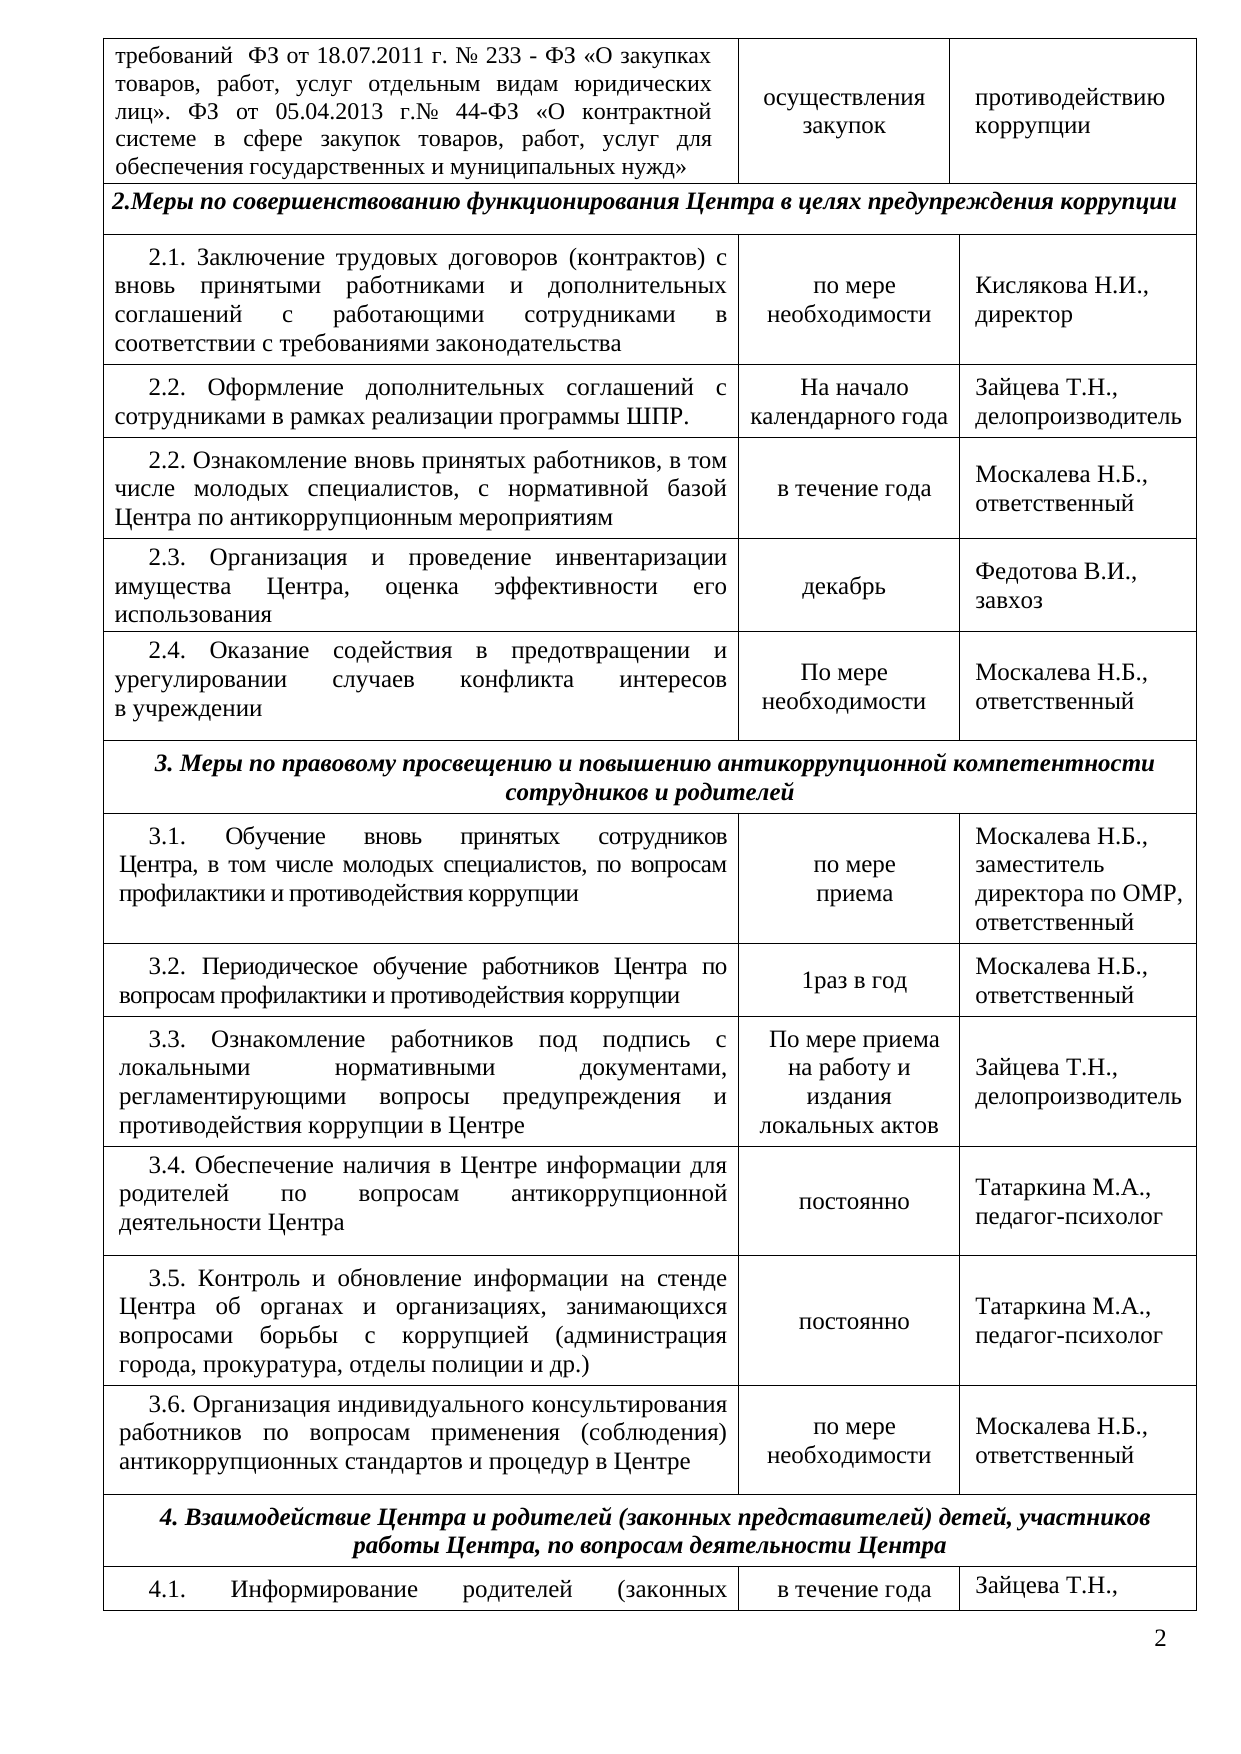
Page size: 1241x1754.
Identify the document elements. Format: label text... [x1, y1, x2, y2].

table_cell в течение года [739, 1567, 959, 1610]
table_cell постоянно [739, 1147, 959, 1254]
table_cell по мере приема [739, 814, 959, 943]
table_cell 2.2. Оформление дополнительных соглашений с сотрудниками в рамках реализации программы ШПР. [104, 365, 738, 437]
table_cell Зайцева Т.Н., делопроизводитель [960, 365, 1196, 437]
table_cell Федотова В.И., завхоз [960, 539, 1196, 631]
table_cell 3. Меры по правовому просвещению и повышению антикоррупционной компетентности сотрудников и родителей [104, 741, 1196, 813]
table_cell Кислякова Н.И., директор [960, 235, 1196, 364]
table_cell 1раз в год [739, 944, 959, 1016]
table_cell Москалева Н.Б., ответственный [960, 438, 1196, 538]
table_cell 3.3. Ознакомление работников под подпись с локальными нормативными документами, регламентирующими вопросы предупреждения и противодействия коррупции в Центре [104, 1017, 738, 1146]
table_cell 3.6. Организация индивидуального консультирования работников по вопросам применения (соблюдения) антикоррупционных стандартов и процедур в Центре [104, 1386, 738, 1493]
table_cell Зайцева Т.Н., делопроизводитель [960, 1017, 1196, 1146]
table_cell На начало календарного года [739, 365, 959, 437]
table_cell Татаркина М.А., педагог-психолог [960, 1147, 1196, 1254]
table_cell 3.1. Обучение вновь принятых сотрудников Центра, в том числе молодых специалистов, по вопросам профилактики и противодействия коррупции [104, 814, 738, 943]
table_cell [104, 1567, 738, 1610]
table_cell 2.2. Ознакомление вновь принятых работников, в том числе молодых специалистов, с нормативной базой Центра по антикоррупционным мероприятиям [104, 438, 738, 538]
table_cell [739, 39, 949, 182]
table_cell 3.2. Периодическое обучение работников Центра по вопросам профилактики и противодействия коррупции [104, 944, 738, 1016]
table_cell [950, 39, 1196, 182]
table_cell Татаркина М.А., педагог-психолог [960, 1256, 1196, 1385]
table_cell 2.Меры по совершенствованию функционирования Центра в целях предупреждения коррупции [104, 184, 1196, 234]
table_cell Москалева Н.Б., заместитель директора по ОМР, ответственный [960, 814, 1196, 943]
table_cell Москалева Н.Б., ответственный [960, 632, 1196, 740]
table_cell По мере необходимости [739, 632, 959, 740]
table_cell 2.1. Заключение трудовых договоров (контрактов) с вновь принятыми работниками и дополнительных соглашений с работающими сотрудниками в соответствии с требованиями законодательства [104, 235, 738, 364]
table_cell 3.5. Контроль и обновление информации на стенде Центра об органах и организациях, занимающихся вопросами борьбы с коррупцией (администрация города, прокуратура, отделы полиции и др.) [104, 1256, 738, 1385]
table_cell [104, 39, 738, 182]
table_cell 3.4. Обеспечение наличия в Центре информации для родителей по вопросам антикоррупционной деятельности Центра [104, 1147, 738, 1254]
table_cell по мере необходимости [739, 235, 959, 364]
table_cell 2.3. Организация и проведение инвентаризации имущества Центра, оценка эффективности его использования [104, 539, 738, 631]
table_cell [960, 1567, 1196, 1610]
table_cell Москалева Н.Б., ответственный [960, 944, 1196, 1016]
table_cell в течение года [739, 438, 959, 538]
table_cell По мере приема на работу и издания локальных актов [739, 1017, 959, 1146]
table_cell 4. Взаимодействие Центра и родителей (законных представителей) детей, участников работы Центра, по вопросам деятельности Центра [104, 1495, 1196, 1566]
table_cell Москалева Н.Б., ответственный [960, 1386, 1196, 1493]
table_cell по мере необходимости [739, 1386, 959, 1493]
table_cell 2.4. Оказание содействия в предотвращении и урегулировании случаев конфликта интересов в учреждении [104, 632, 738, 740]
table_cell постоянно [739, 1256, 959, 1385]
table_cell декабрь [739, 539, 959, 631]
